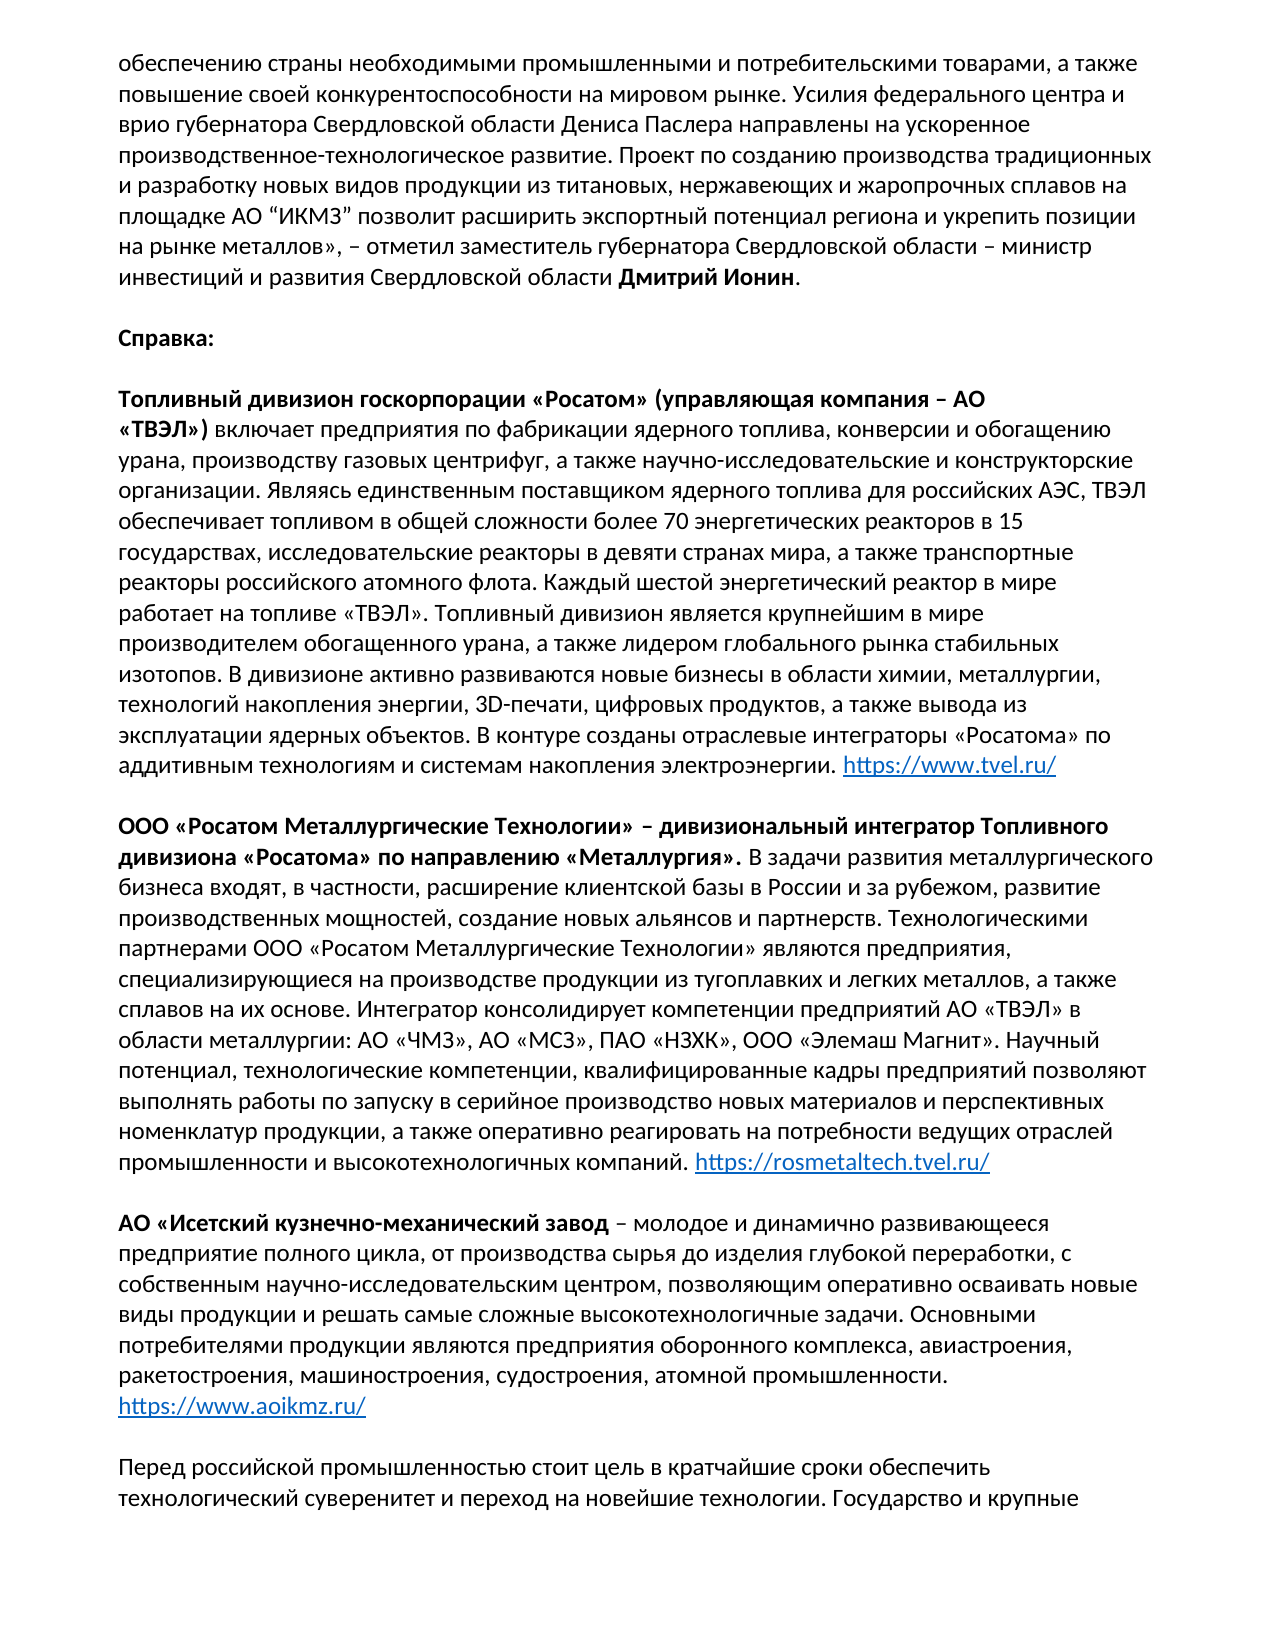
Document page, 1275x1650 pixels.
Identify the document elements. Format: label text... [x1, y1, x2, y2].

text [118, 47, 1157, 291]
text Справка: [118, 322, 1157, 352]
text АО «Исетский кузнечно-механический завод – молодое и динамично развивающееся предприятие полного цикла, от производства сырья до изделия глубокой переработки, с собственным научно-исследовательским центром, позволяющим оперативно осваивать новые виды продукции и решать самые сложные высокотехнологичные задачи. Основными потребителями продукции являются предприятия оборонного комплекса, авиастроения, ракетостроения, машиностроения, судостроения, атомной промышленности. https://www.aoikmz.ru/ [118, 1207, 1157, 1421]
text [118, 1451, 1157, 1512]
text Топливный дивизион госкорпорации «Росатом» (управляющая компания – АО «ТВЭЛ») включает предприятия по фабрикации ядерного топлива, конверсии и обогащению урана, производству газовых центрифуг, а также научно-исследовательские и конструкторские организации. Являясь единственным поставщиком ядерного топлива для российских АЭС, ТВЭЛ обеспечивает топливом в общей сложности более 70 энергетических реакторов в 15 государствах, исследовательские реакторы в девяти странах мира, а также транспортные реакторы российского атомного флота. Каждый шестой энергетический реактор в мире работает на топливе «ТВЭЛ». Топливный дивизион является крупнейшим в мире производителем обогащенного урана, а также лидером глобального рынка стабильных изотопов. В дивизионе активно развиваются новые бизнесы в области химии, металлургии, технологий накопления энергии, 3D-печати, цифровых продуктов, а также вывода из эксплуатации ядерных объектов. В контуре созданы отраслевые интеграторы «Росатома» по аддитивным технологиям и системам накопления электроэнергии. https://www.tvel.ru/ [118, 383, 1157, 780]
text ООО «Росатом Металлургические Технологии» – дивизиональный интегратор Топливного дивизиона «Росатома» по направлению «Металлургия». В задачи развития металлургического бизнеса входят, в частности, расширение клиентской базы в России и за рубежом, развитие производственных мощностей, создание новых альянсов и партнерств. Технологическими партнерами ООО «Росатом Металлургические Технологии» являются предприятия, специализирующиеся на производстве продукции из тугоплавких и легких металлов, а также сплавов на их основе. Интегратор консолидирует компетенции предприятий АО «ТВЭЛ» в области металлургии: АО «ЧМЗ», АО «МСЗ», ПАО «НЗХК», ООО «Элемаш Магнит». Научный потенциал, технологические компетенции, квалифицированные кадры предприятий позволяют выполнять работы по запуску в серийное производство новых материалов и перспективных номенклатур продукции, а также оперативно реагировать на потребности ведущих отраслей промышленности и высокотехнологичных компаний. https://rosmetaltech.tvel.ru/ [118, 810, 1157, 1177]
